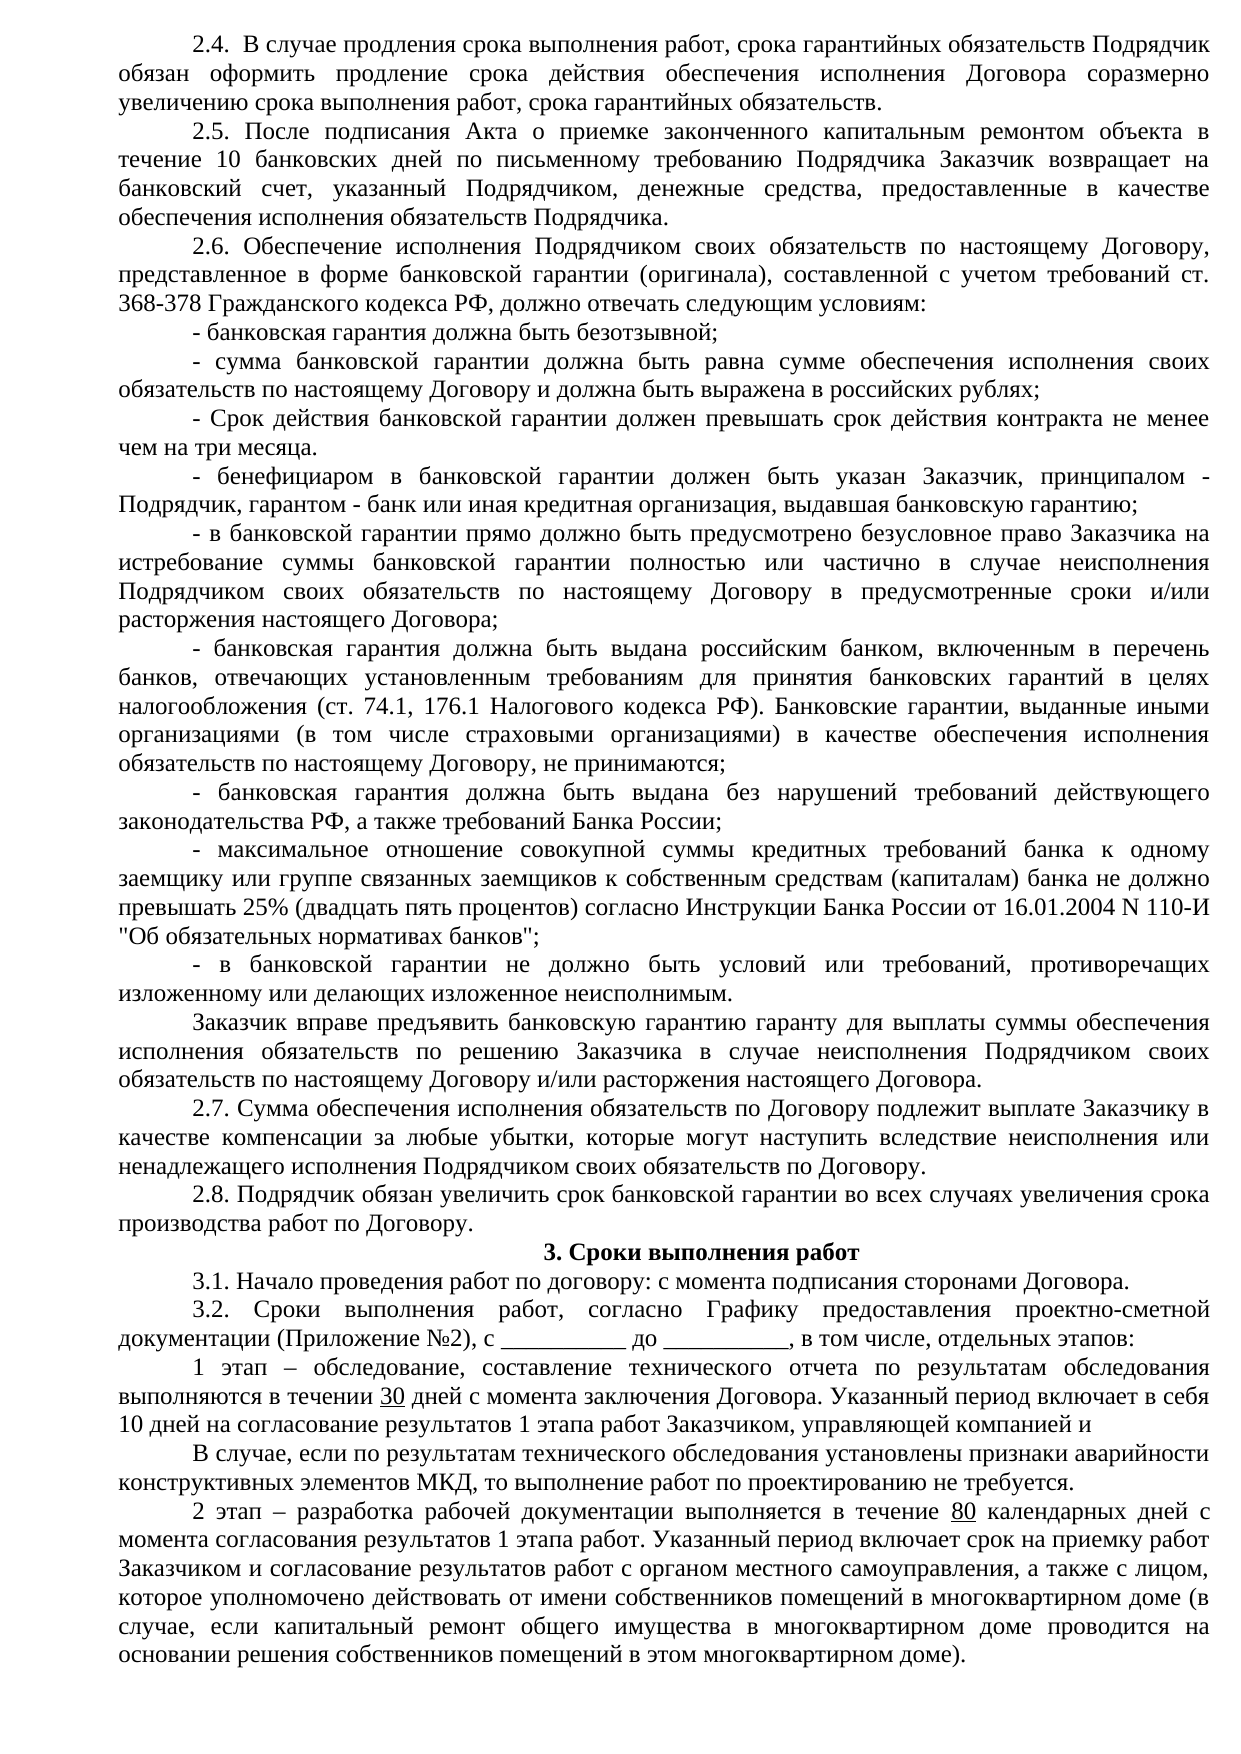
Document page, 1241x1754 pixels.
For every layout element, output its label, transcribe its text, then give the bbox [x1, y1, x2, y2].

title 3.2. Сроки выполнения работ, согласно Графику предоставления проектно-сметной документации (Приложение №2), с __________ до __________, в том числе, отдельных этапов: [118, 1294, 1211, 1352]
text - сумма банковской гарантии должна быть равна сумме обеспечения исполнения своих обязательств по настоящему Договору и должна быть выражена в российских рублях; [118, 346, 1211, 403]
title 1 этап – обследование, составление технического отчета по результатам обследования выполняются в течении 30 дней с момента заключения Договора. Указанный период включает в себя 10 дней на согласование результатов 1 этапа работ Заказчиком, управляющей компанией и [118, 1352, 1211, 1438]
text - в банковской гарантии прямо должно быть предусмотрено безусловное право Заказчика на истребование суммы банковской гарантии полностью или частично в случае неисполнения Подрядчиком своих обязательств по настоящему Договору в предусмотренные сроки и/или расторжения настоящего Договора; [118, 518, 1211, 633]
text 2.4. В случае продления срока выполнения работ, срока гарантийных обязательств Подрядчик обязан оформить продление срока действия обеспечения исполнения Договора соразмерно увеличению срока выполнения работ, срока гарантийных обязательств. [118, 29, 1211, 116]
title 3.1. Начало проведения работ по договору: с момента подписания сторонами Договора. [118, 1266, 1211, 1294]
text - банковская гарантия должна быть выдана российским банком, включенным в перечень банков, отвечающих установленным требованиям для принятия банковских гарантий в целях налогообложения (ст. 74.1, 176.1 Налогового кодекса РФ). Банковские гарантии, выданные иными организациями (в том числе страховыми организациями) в качестве обеспечения исполнения обязательств по настоящему Договору, не принимаются; [118, 633, 1211, 777]
text - банковская гарантия должна быть безотзывной; [118, 317, 1211, 346]
text 2.5. После подписания Акта о приемке законченного капитальным ремонтом объекта в течение 10 банковских дней по письменному требованию Подрядчика Заказчик возвращает на банковский счет, указанный Подрядчиком, денежные средства, предоставленные в качестве обеспечения исполнения обязательств Подрядчика. [118, 116, 1211, 231]
title 3. Сроки выполнения работ [118, 1237, 1211, 1266]
text 2.6. Обеспечение исполнения Подрядчиком своих обязательств по настоящему Договору, представленное в форме банковской гарантии (оригинала), составленной с учетом требований ст. 368-378 Гражданского кодекса РФ, должно отвечать следующим условиям: [118, 231, 1211, 317]
text - банковская гарантия должна быть выдана без нарушений требований действующего законодательства РФ, а также требований Банка России; [118, 777, 1211, 834]
title В случае, если по результатам технического обследования установлены признаки аварийности конструктивных элементов МКД, то выполнение работ по проектированию не требуется. [118, 1438, 1211, 1496]
text - в банковской гарантии не должно быть условий или требований, противоречащих изложенному или делающих изложенное неисполнимым. [118, 949, 1211, 1007]
text - максимальное отношение совокупной суммы кредитных требований банка к одному заемщику или группе связанных заемщиков к собственным средствам (капиталам) банка не должно превышать 25% (двадцать пять процентов) согласно Инструкции Банка России от 16.01.2004 N 110-И "Об обязательных нормативах банков"; [118, 834, 1211, 949]
text - Срок действия банковской гарантии должен превышать срок действия контракта не менее чем на три месяца. [118, 403, 1211, 461]
title 2 этап – разработка рабочей документации выполняется в течение 80 календарных дней с момента согласования результатов 1 этапа работ. Указанный период включает срок на приемку работ Заказчиком и согласование результатов работ с органом местного самоуправления, а также с лицом, которое уполномочено действовать от имени собственников помещений в многоквартирном доме (в случае, если капитальный ремонт общего имущества в многоквартирном доме проводится на основании решения собственников помещений в этом многоквартирном доме). [118, 1496, 1211, 1668]
text - бенефициаром в банковской гарантии должен быть указан Заказчик, принципалом - Подрядчик, гарантом - банк или иная кредитная организация, выдавшая банковскую гарантию; [118, 461, 1211, 518]
text 2.8. Подрядчик обязан увеличить срок банковской гарантии во всех случаях увеличения срока производства работ по Договору. [118, 1179, 1211, 1237]
text 2.7. Сумма обеспечения исполнения обязательств по Договору подлежит выплате Заказчику в качестве компенсации за любые убытки, которые могут наступить вследствие неисполнения или ненадлежащего исполнения Подрядчиком своих обязательств по Договору. [118, 1093, 1211, 1179]
text Заказчик вправе предъявить банковскую гарантию гаранту для выплаты суммы обеспечения исполнения обязательств по решению Заказчика в случае неисполнения Подрядчиком своих обязательств по настоящему Договору и/или расторжения настоящего Договора. [118, 1007, 1211, 1093]
